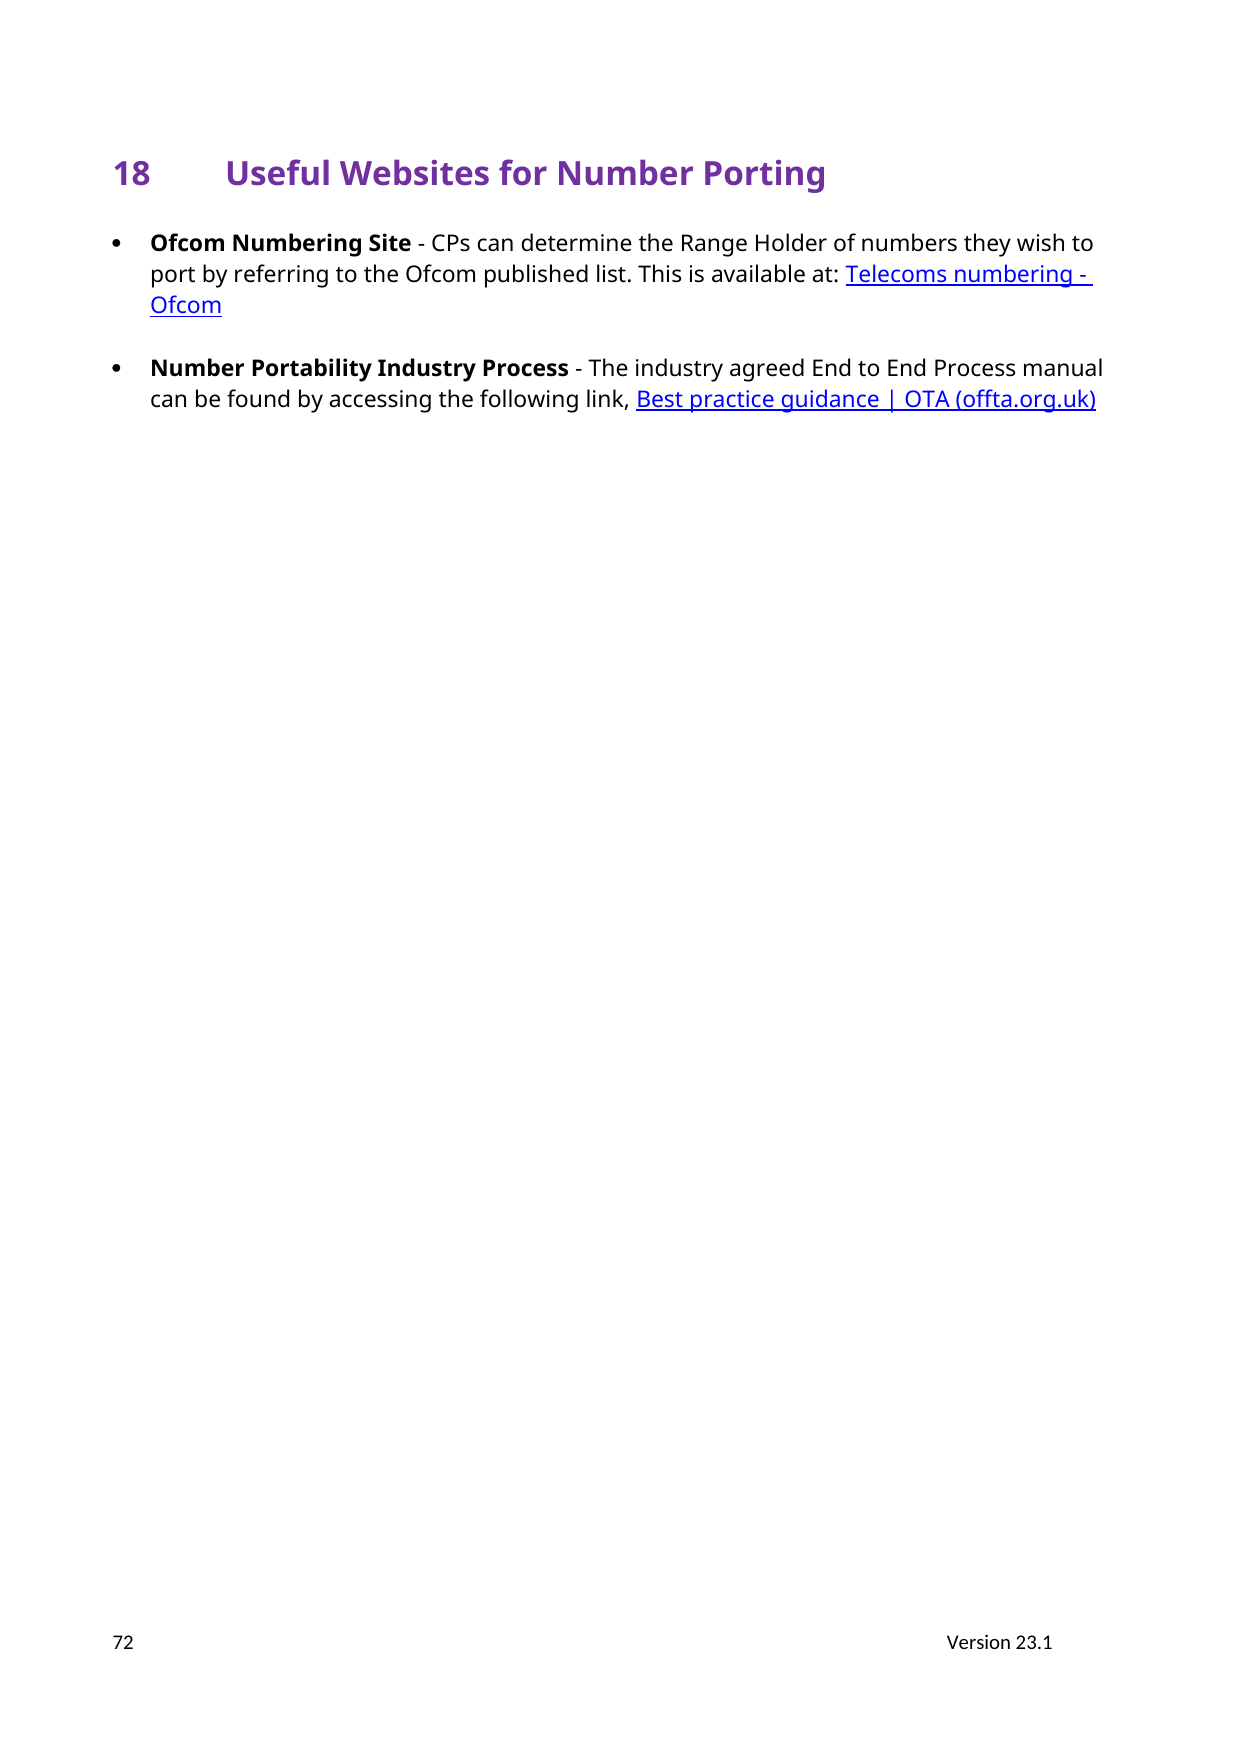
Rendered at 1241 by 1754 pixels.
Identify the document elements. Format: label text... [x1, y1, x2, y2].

list Ofcom Numbering Site - CPs can determine the Range Holder of numbers they wish to port by referring to the Ofcom published list. This is available at: Telecoms numbering - Ofcom [112, 227, 1128, 320]
subtitle Useful Websites for Number Porting [112, 150, 1128, 195]
list Number Portability Industry Process - The industry agreed End to End Process manual can be found by accessing the following link, Best practice guidance | OTA (offta.org.uk) [112, 352, 1128, 414]
